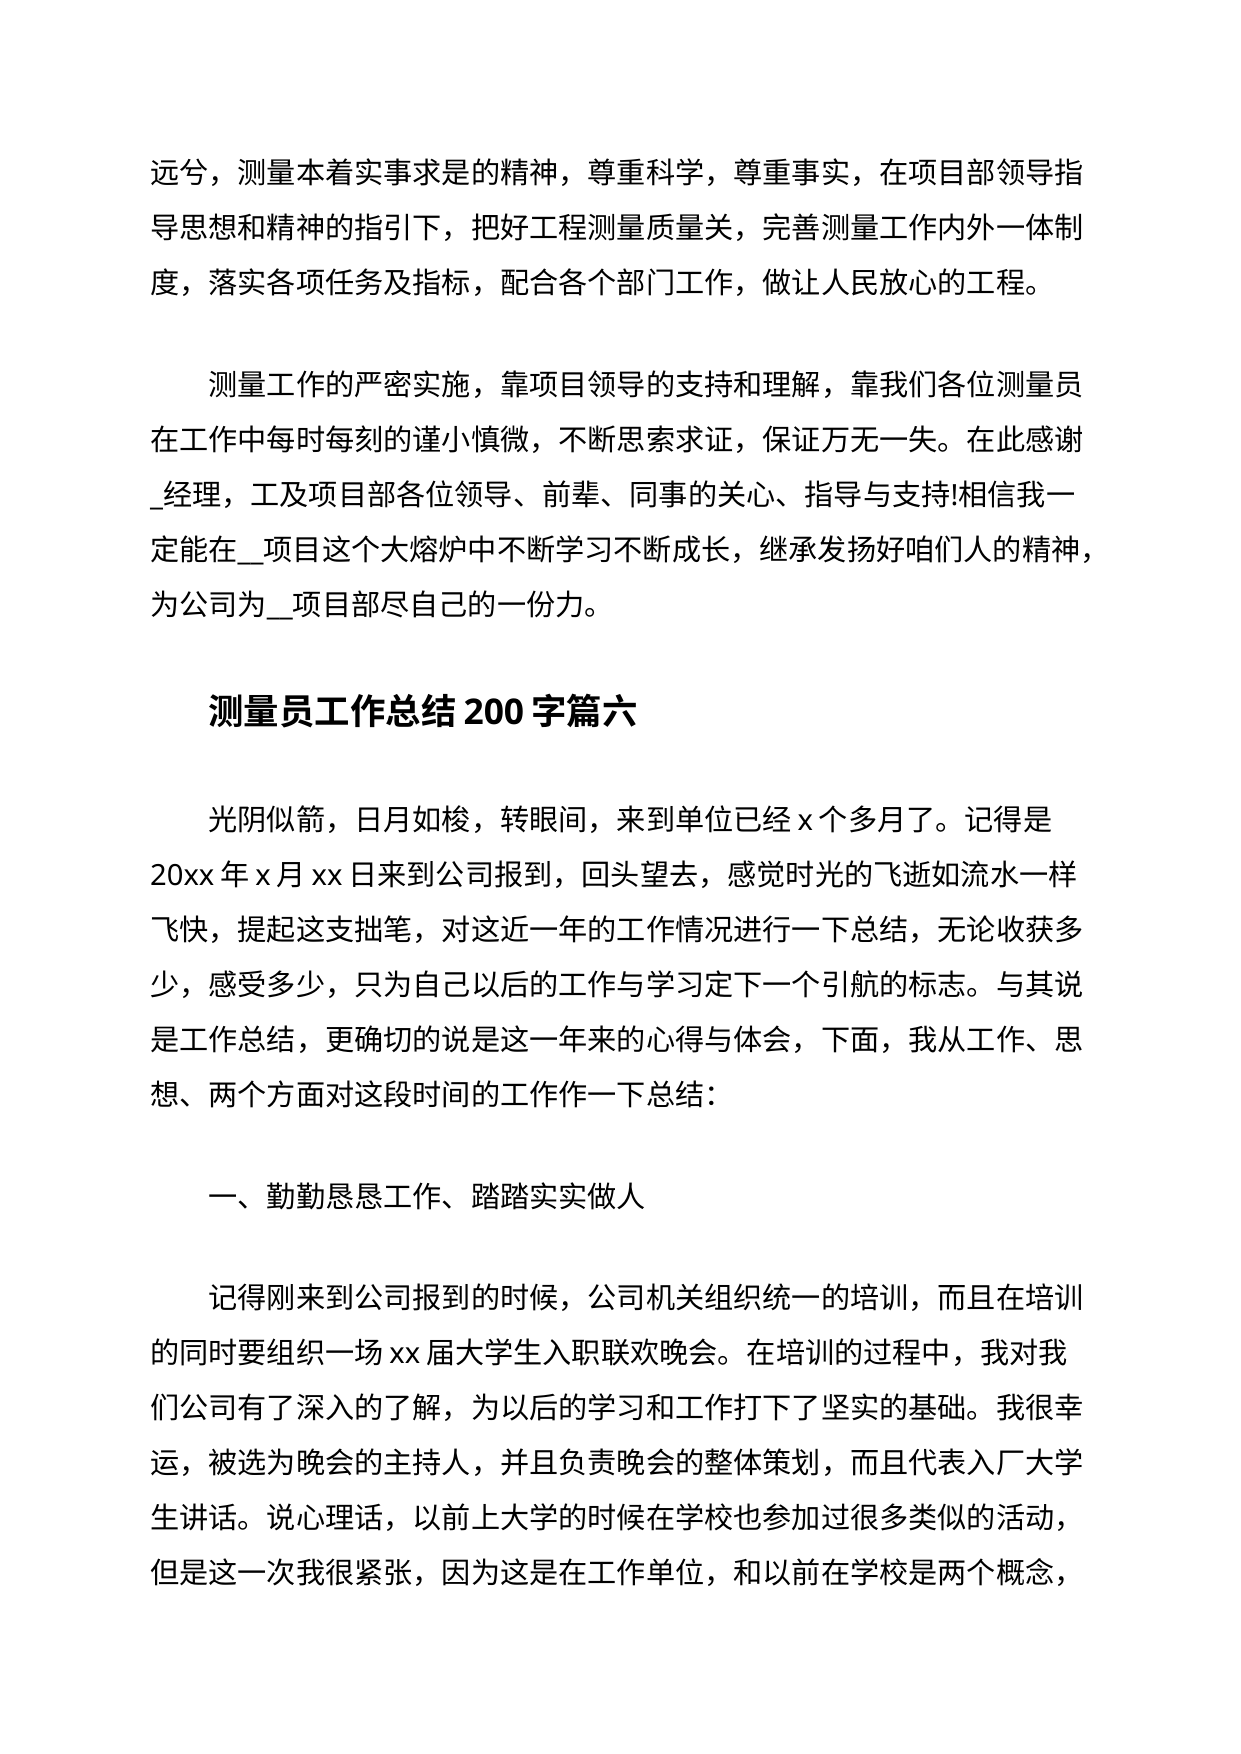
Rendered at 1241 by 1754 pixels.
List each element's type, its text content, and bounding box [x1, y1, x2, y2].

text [150, 1275, 1090, 1592]
text 一、勤勤恳恳工作、踏踏实实做人 [150, 1173, 1090, 1216]
text 测量员工作总结200字篇六 [150, 683, 1090, 735]
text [150, 150, 1090, 302]
text 光阴似箭，日月如梭，转眼间，来到单位已经x个多月了。记得是20xx年x月xx日来到公司报到，回头望去，感觉时光的飞逝如流水一样飞快，提起这支拙笔，对这近一年的工作情况进行一下总结，无论收获多少，感受多少，只为自己以后的工作与学习定下一个引航的标志。与其说是工作总结，更确切的说是这一年来的心得与体会，下面，我从工作、思想、两个方面对这段时间的工作作一下总结： [150, 797, 1090, 1114]
text 测量工作的严密实施，靠项目领导的支持和理解，靠我们各位测量员在工作中每时每刻的谨小慎微，不断思索求证，保证万无一失。在此感谢_经理，工及项目部各位领导、前辈、同事的关心、指导与支持!相信我一定能在__项目这个大熔炉中不断学习不断成长，继承发扬好咱们人的精神，为公司为__项目部尽自己的一份力。 [150, 362, 1090, 624]
